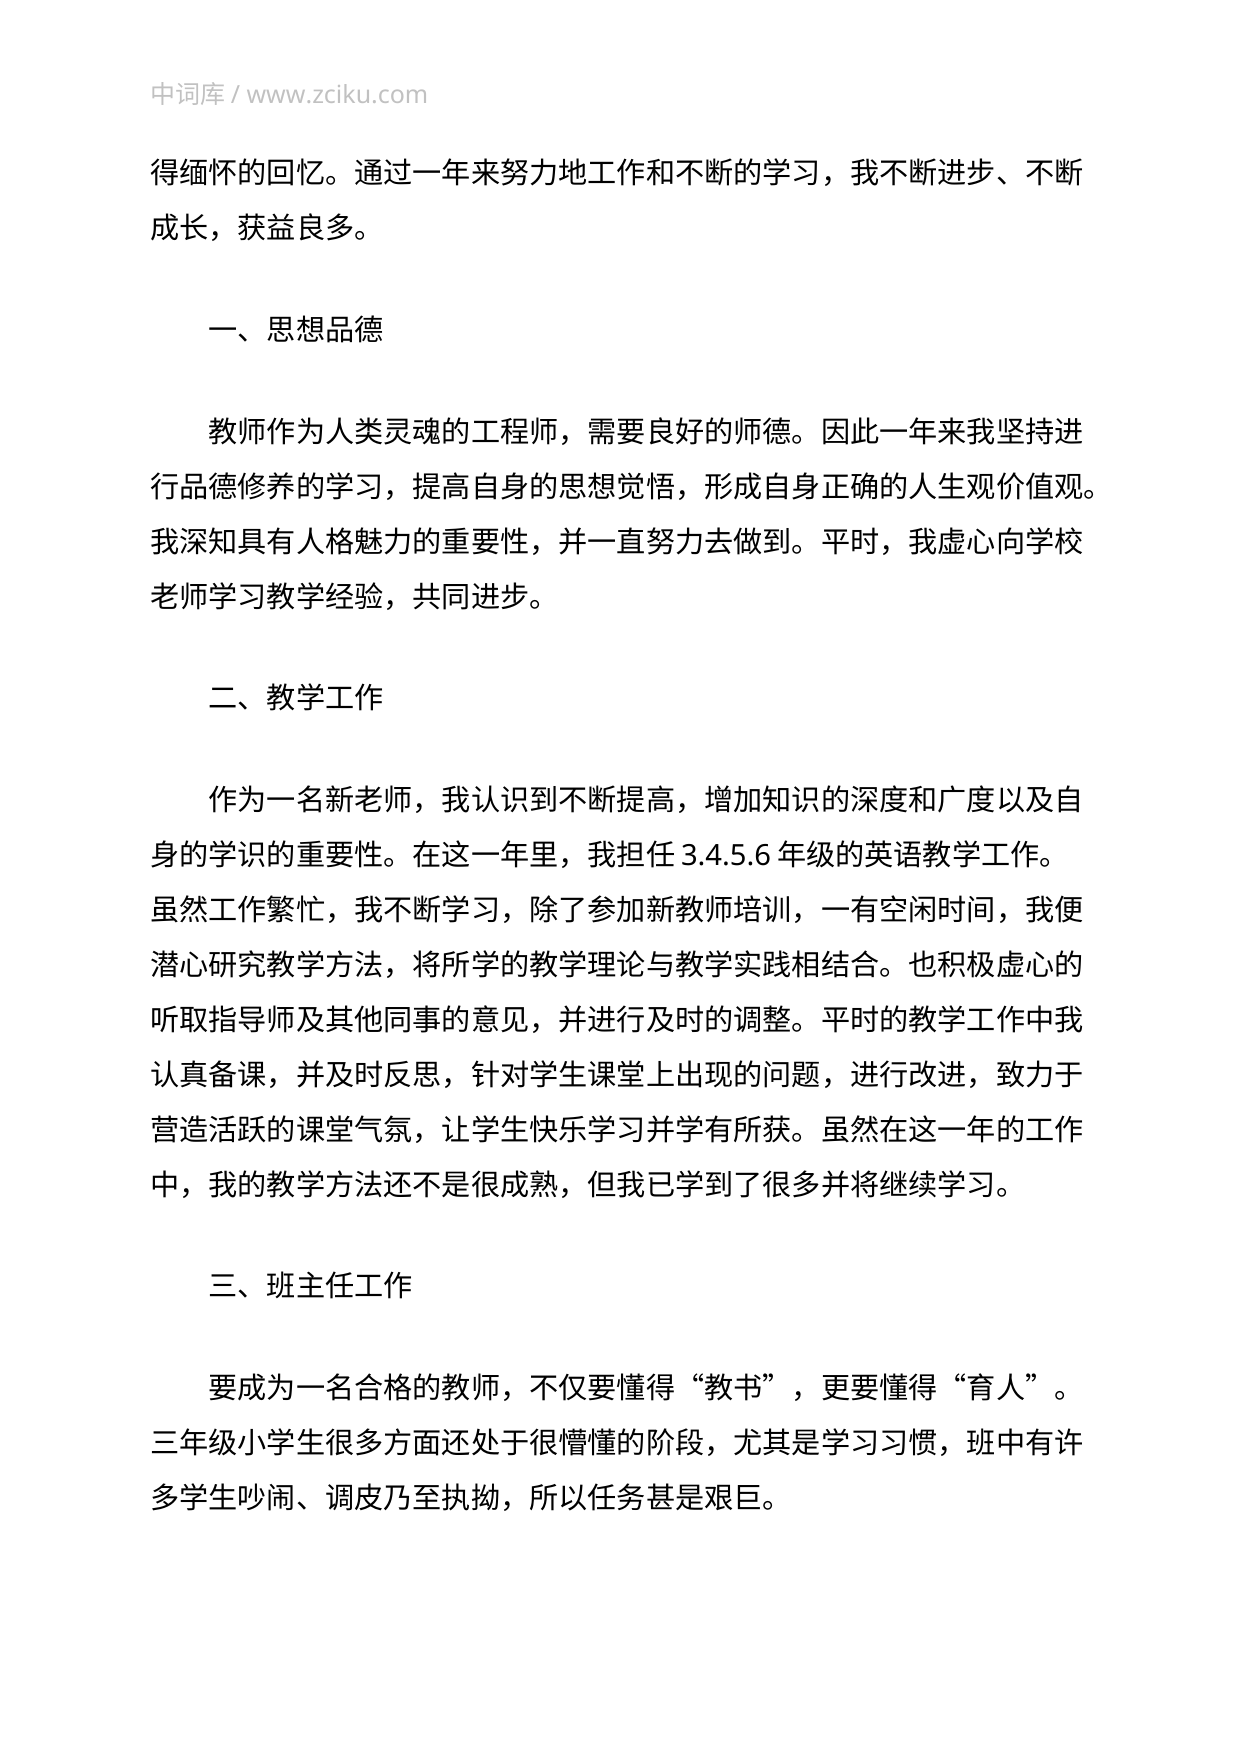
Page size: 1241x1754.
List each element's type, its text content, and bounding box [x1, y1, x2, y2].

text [150, 150, 1090, 247]
text 二、教学工作 [150, 675, 1090, 717]
text 作为一名新老师，我认识到不断提高，增加知识的深度和广度以及自身的学识的重要性。在这一年里，我担任3.4.5.6年级的英语教学工作。虽然工作繁忙，我不断学习，除了参加新教师培训，一有空闲时间，我便潜心研究教学方法，将所学的教学理论与教学实践相结合。也积极虚心的听取指导师及其他同事的意见，并进行及时的调整。平时的教学工作中我认真备课，并及时反思，针对学生课堂上出现的问题，进行改进，致力于营造活跃的课堂气氛，让学生快乐学习并学有所获。虽然在这一年的工作中，我的教学方法还不是很成熟，但我已学到了很多并将继续学习。 [150, 777, 1090, 1203]
text 要成为一名合格的教师，不仅要懂得“教书”，更要懂得“育人”。三年级小学生很多方面还处于很懵懂的阶段，尤其是学习习惯，班中有许多学生吵闹、调皮乃至执拗，所以任务甚是艰巨。 [150, 1364, 1090, 1517]
text 教师作为人类灵魂的工程师，需要良好的师德。因此一年来我坚持进行品德修养的学习，提高自身的思想觉悟，形成自身正确的人生观价值观。我深知具有人格魅力的重要性，并一直努力去做到。平时，我虚心向学校老师学习教学经验，共同进步。 [150, 408, 1090, 615]
text 三、班主任工作 [150, 1263, 1090, 1305]
text 一、思想品德 [150, 307, 1090, 349]
